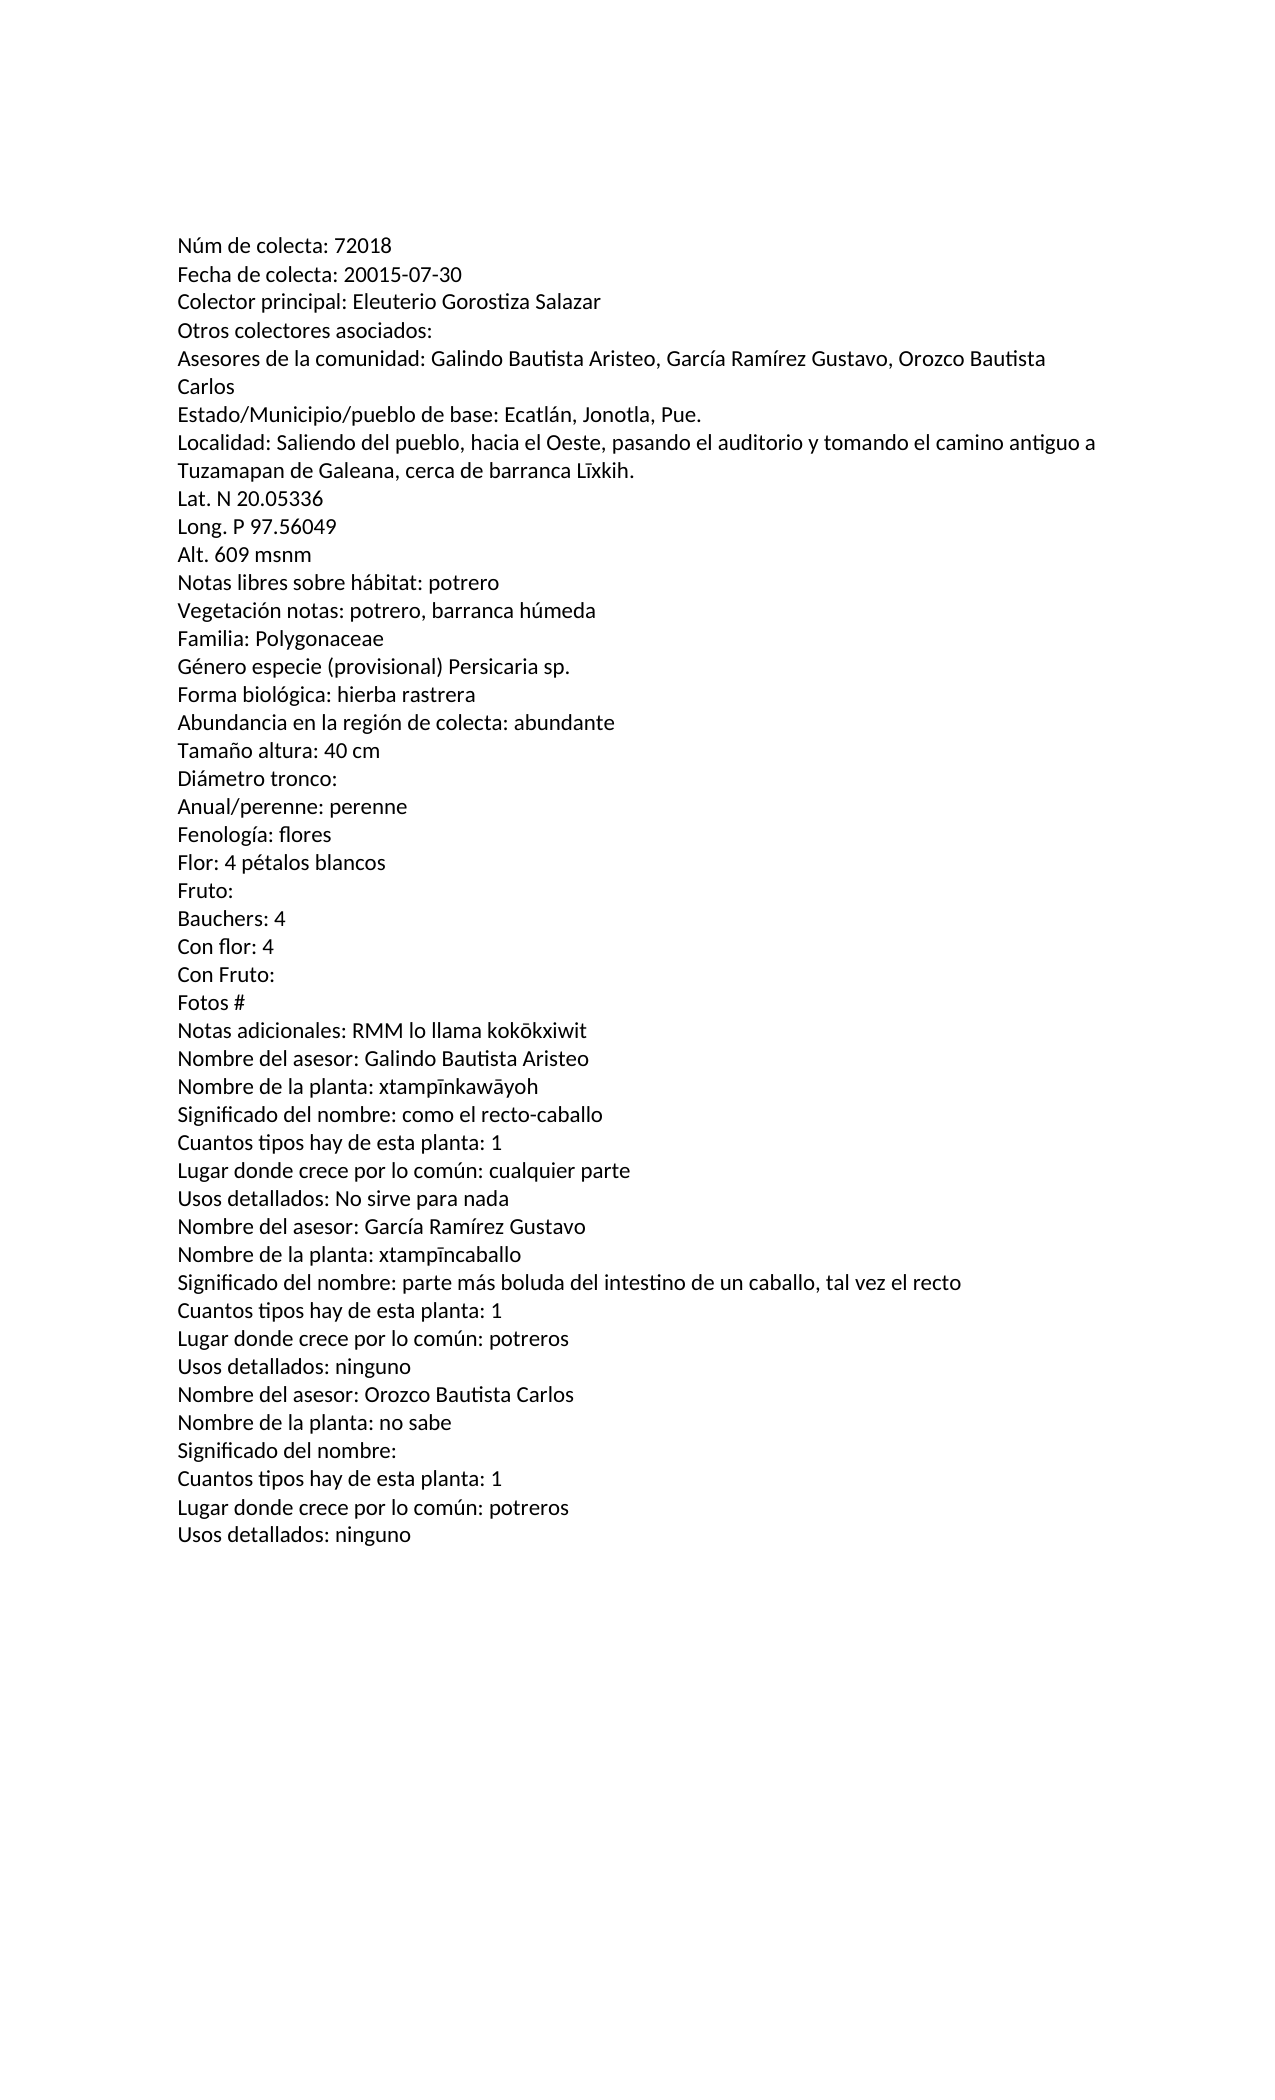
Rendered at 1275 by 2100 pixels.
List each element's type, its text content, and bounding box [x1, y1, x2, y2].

text Cuantos tipos hay de esta planta: 1 [177, 1128, 1098, 1156]
text Significado del nombre: como el recto-caballo [177, 1100, 1098, 1128]
text Otros colectores asociados: [177, 316, 1098, 344]
text Cuantos tipos hay de esta planta: 1 [177, 1464, 1098, 1493]
text Con flor: 4 [177, 932, 1098, 960]
text Usos detallados: ninguno [177, 1521, 1098, 1549]
text Fotos # [177, 988, 1098, 1016]
text Lugar donde crece por lo común: potreros [177, 1324, 1098, 1352]
text Colector principal: Eleuterio Gorostiza Salazar [177, 288, 1098, 316]
text Significado del nombre: [177, 1437, 1098, 1464]
text Usos detallados: No sirve para nada [177, 1184, 1098, 1212]
text Con Fruto: [177, 960, 1098, 988]
text Lat. N 20.05336 [177, 484, 1098, 512]
text Alt. 609 msnm [177, 540, 1098, 568]
text Fecha de colecta: 20015-07-30 [177, 260, 1098, 288]
text Anual/perenne: perenne [177, 792, 1098, 820]
text Tamaño altura: 40 cm [177, 736, 1098, 764]
text Fenología: flores [177, 820, 1098, 848]
text Long. P 97.56049 [177, 512, 1098, 540]
text Familia: Polygonaceae [177, 624, 1098, 652]
text Lugar donde crece por lo común: cualquier parte [177, 1156, 1098, 1184]
text Núm de colecta: 72018 [177, 232, 1098, 260]
text Nombre de la planta: no sabe [177, 1408, 1098, 1437]
text Nombre del asesor: Galindo Bautista Aristeo [177, 1044, 1098, 1072]
text Nombre de la planta: xtampīncaballo [177, 1240, 1098, 1268]
text Vegetación notas: potrero, barranca húmeda [177, 596, 1098, 624]
text Usos detallados: ninguno [177, 1352, 1098, 1381]
text Género especie (provisional) Persicaria sp. [177, 652, 1098, 680]
text Flor: 4 pétalos blancos [177, 848, 1098, 876]
text Diámetro tronco: [177, 764, 1098, 792]
text Significado del nombre: parte más boluda del intestino de un caballo, tal vez el recto [177, 1268, 1098, 1296]
text Lugar donde crece por lo común: potreros [177, 1493, 1098, 1521]
text Fruto: [177, 876, 1098, 904]
text Localidad: Saliendo del pueblo, hacia el Oeste, pasando el auditorio y tomando el camino antiguo a Tuzamapan de Galeana, cerca de barranca Līxkih. [177, 428, 1098, 484]
text Notas libres sobre hábitat: potrero [177, 568, 1098, 596]
text Nombre del asesor: Orozco Bautista Carlos [177, 1381, 1098, 1408]
text Notas adicionales: RMM lo llama kokōkxiwit [177, 1016, 1098, 1044]
text Nombre de la planta: xtampīnkawāyoh [177, 1072, 1098, 1100]
text Forma biológica: hierba rastrera [177, 680, 1098, 708]
text Abundancia en la región de colecta: abundante [177, 708, 1098, 736]
text Cuantos tipos hay de esta planta: 1 [177, 1296, 1098, 1324]
text Nombre del asesor: García Ramírez Gustavo [177, 1212, 1098, 1240]
text Bauchers: 4 [177, 904, 1098, 932]
text Asesores de la comunidad: Galindo Bautista Aristeo, García Ramírez Gustavo, Orozco Bautista Carlos [177, 344, 1098, 400]
text Estado/Municipio/pueblo de base: Ecatlán, Jonotla, Pue. [177, 400, 1098, 428]
